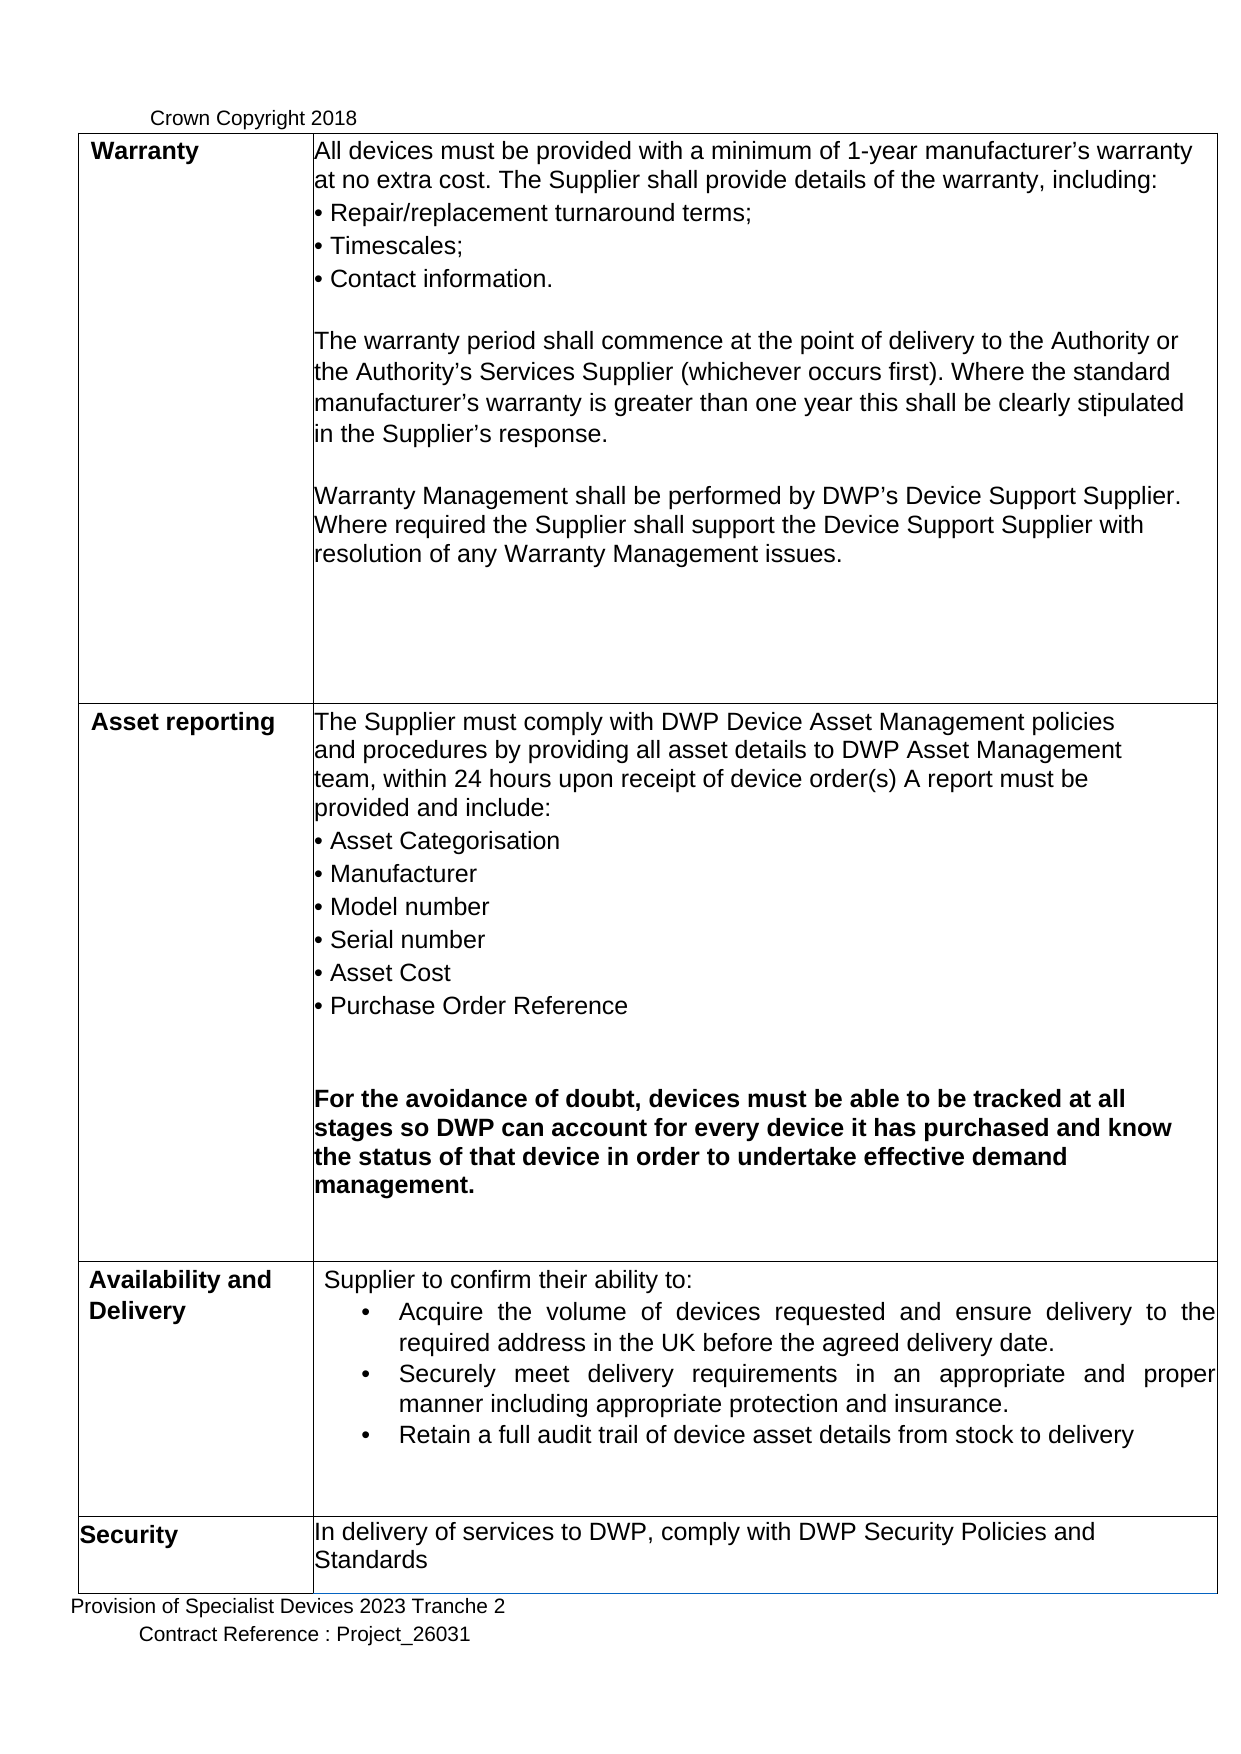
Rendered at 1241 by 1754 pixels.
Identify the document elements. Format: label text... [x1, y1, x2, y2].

table_cell Security [79, 1517, 313, 1592]
table_header All devices must be provided with a minimum of 1-year manufacturer’s warranty at no extra cost. The Supplier shall provide details of the warranty, including: Repair/replacement turnaround terms; Timescales; Contact information. The warranty period shall commence at the point of delivery to the Authority or the Authority’s Services Supplier (whichever occurs first). Where the standard manufacturer’s warranty is greater than one year this shall be clearly stipulated in the Supplier’s response. Warranty Management shall be performed by DWP’s Device Support Supplier. Where required the Supplier shall support the Device Support Supplier with resolution of any Warranty Management issues. [314, 134, 1217, 703]
table_cell Asset reporting [79, 704, 313, 1261]
table_cell The Supplier must comply with DWP Device Asset Management policies and procedures by providing all asset details to DWP Asset Management team, within 24 hours upon receipt of device order(s) A report must be provided and include: Asset Categorisation Manufacturer Model number Serial number Asset Cost Purchase Order Reference For the avoidance of doubt, devices must be able to be tracked at all stages so DWP can account for every device it has purchased and know the status of that device in order to undertake effective demand management. [314, 704, 1217, 1261]
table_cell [314, 1517, 1217, 1592]
table_cell Supplier to confirm their ability to: Acquire the volume of devices requested and ensure delivery to the required address in the UK before the agreed delivery date. Securely meet delivery requirements in an appropriate and proper manner including appropriate protection and insurance. Retain a full audit trail of device asset details from stock to delivery [314, 1262, 1217, 1516]
table_header Warranty [79, 134, 313, 703]
table_cell Availability and Delivery [79, 1262, 313, 1516]
